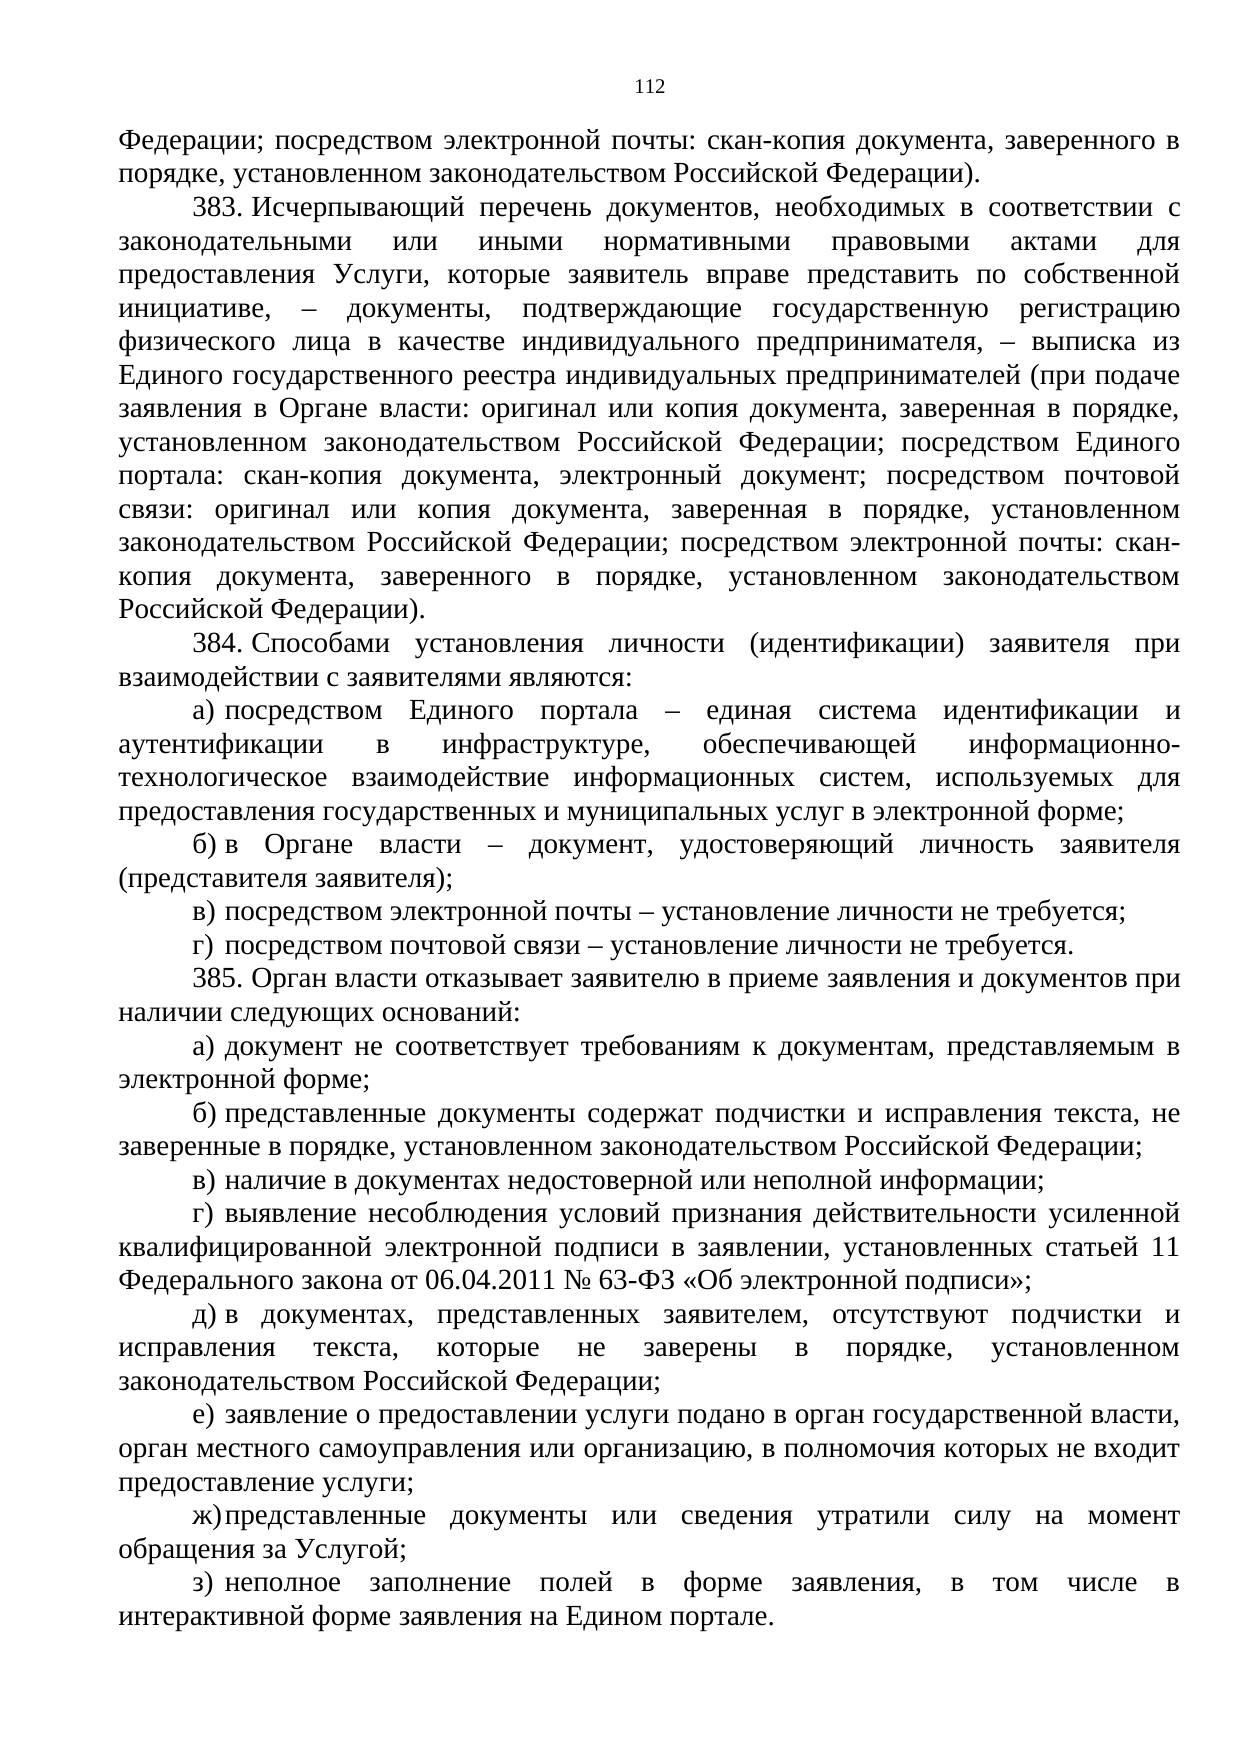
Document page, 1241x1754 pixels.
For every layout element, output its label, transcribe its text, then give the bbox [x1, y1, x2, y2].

list заявление о предоставлении услуги подано в орган государственной власти, орган местного самоуправления или организацию, в полномочия которых не входит предоставление услуги; [118, 1397, 1181, 1497]
list Исчерпывающий перечень документов, необходимых в соответствии с законодательными или иными нормативными правовыми актами для предоставления Услуги, которые заявитель вправе представить по собственной инициативе, – документы, подтверждающие государственную регистрацию физического лица в качестве индивидуального предпринимателя, – выписка из Единого государственного реестра индивидуальных предпринимателей (при подаче заявления в Органе власти: оригинал или копия документа, заверенная в порядке, установленном законодательством Российской Федерации; посредством Единого портала: скан-копия документа, электронный документ; посредством почтовой связи: оригинал или копия документа, заверенная в порядке, установленном законодательством Российской Федерации; посредством электронной почты: скан-копия документа, заверенного в порядке, установленном законодательством Российской Федерации). [118, 189, 1181, 625]
list представленные документы содержат подчистки и исправления текста, не заверенные в порядке, установленном законодательством Российской Федерации; [118, 1095, 1181, 1162]
list посредством почтовой связи – установление личности не требуется. [118, 927, 1181, 961]
list Способами установления личности (идентификации) заявителя при взаимодействии с заявителями являются: [118, 625, 1181, 692]
list выявление несоблюдения условий признания действительности усиленной квалифицированной электронной подписи в заявлении, установленных статьей 11 Федерального закона от 06.04.2011 № 63-ФЗ «Об электронной подписи»; [118, 1195, 1181, 1296]
list документ не соответствует требованиям к документам, представляемым в электронной форме; [118, 1028, 1181, 1095]
list Орган власти отказывает заявителю в приеме заявления и документов при наличии следующих оснований: [118, 961, 1181, 1028]
list представленные документы или сведения утратили силу на момент обращения за Услугой; [118, 1497, 1181, 1564]
list в Органе власти – документ, удостоверяющий личность заявителя (представителя заявителя); [118, 826, 1181, 893]
list неполное заполнение полей в форме заявления, в том числе в интерактивной форме заявления на Едином портале. [118, 1564, 1181, 1631]
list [118, 122, 1181, 189]
list наличие в документах недостоверной или неполной информации; [118, 1162, 1181, 1195]
list в документах, представленных заявителем, отсутствуют подчистки и исправления текста, которые не заверены в порядке, установленном законодательством Российской Федерации; [118, 1296, 1181, 1397]
list посредством Единого портала – единая система идентификации и аутентификации в инфраструктуре, обеспечивающей информационно-технологическое взаимодействие информационных систем, используемых для предоставления государственных и муниципальных услуг в электронной форме; [118, 692, 1181, 826]
list посредством электронной почты – установление личности не требуется; [118, 893, 1181, 927]
